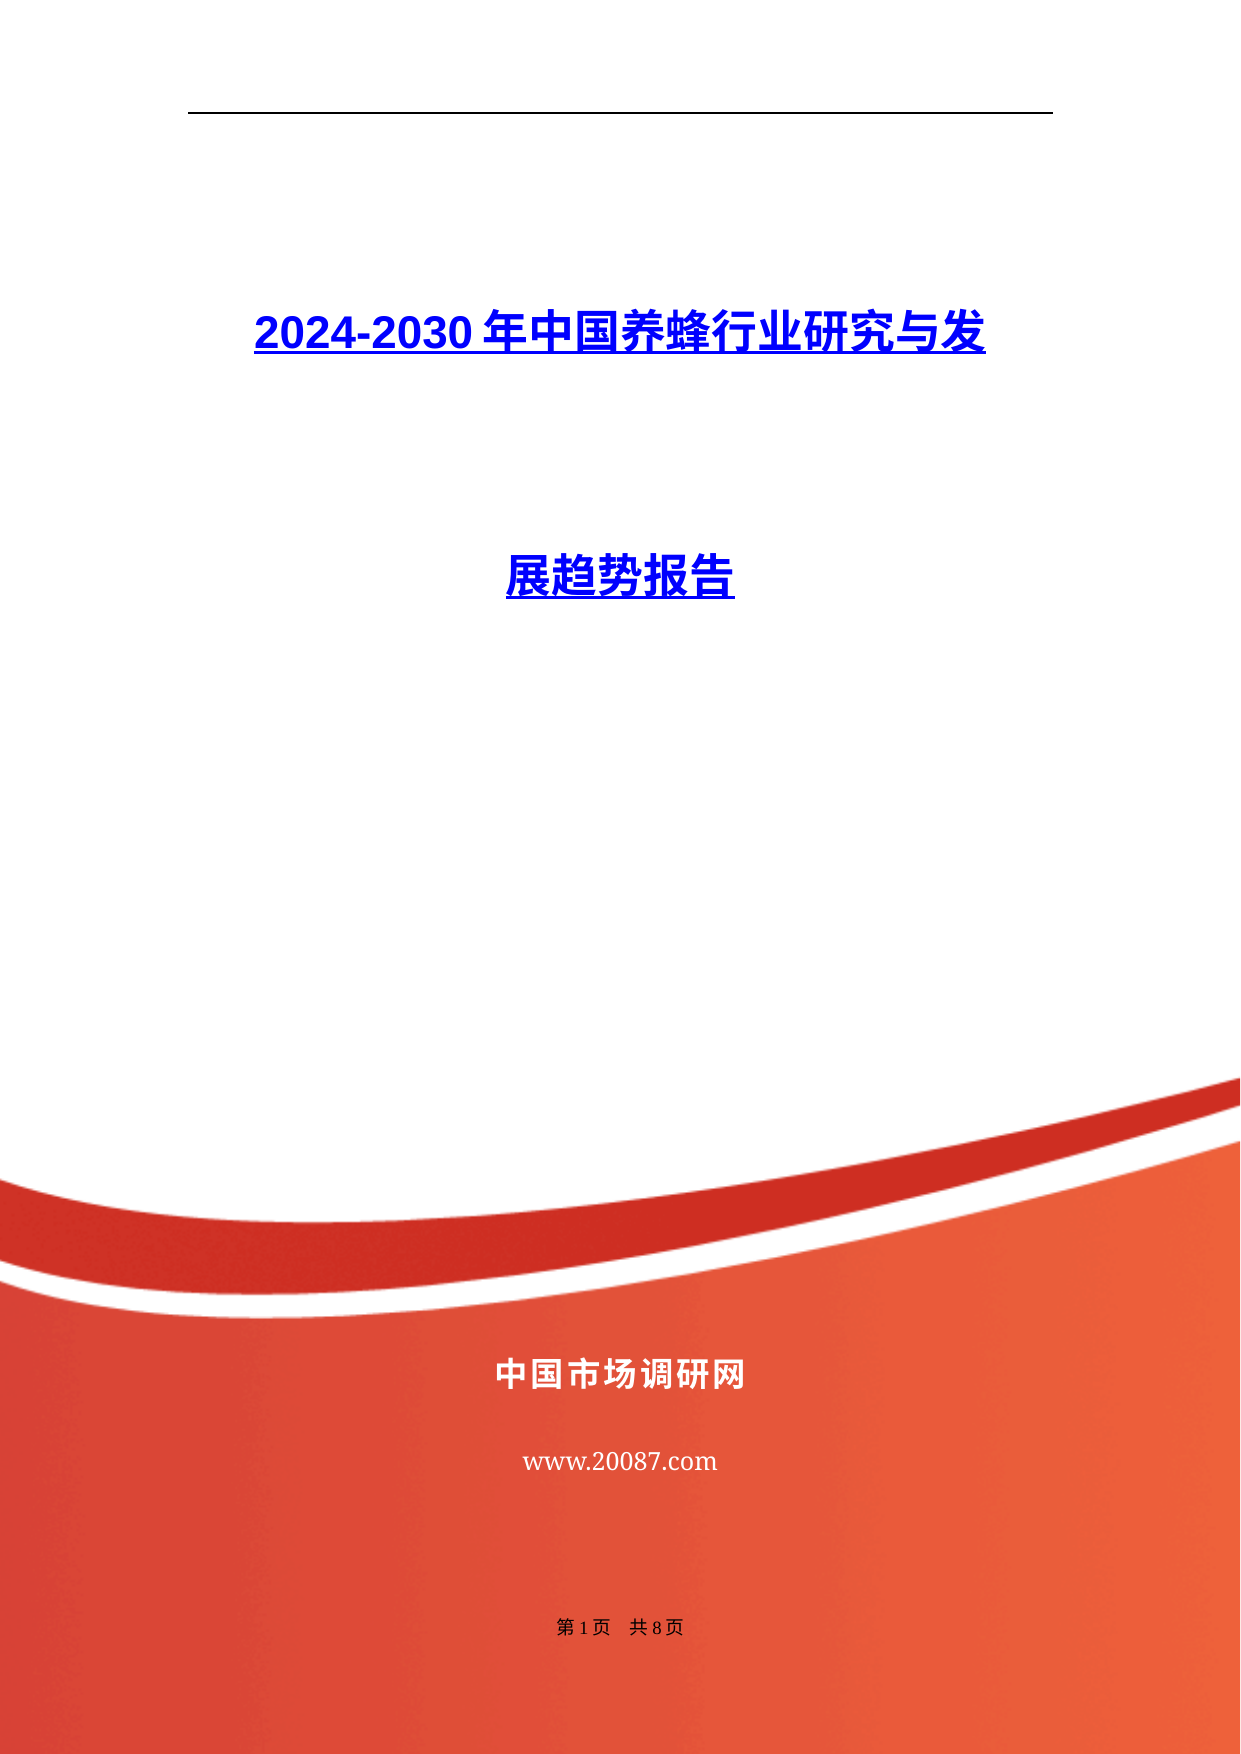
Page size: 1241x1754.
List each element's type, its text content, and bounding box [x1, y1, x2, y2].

table_header 2024-2030年中国养蜂行业研究与发展趋势报告 [188, 207, 1053, 773]
subtitle 中国市场调研网 [187, 1339, 1053, 1404]
text www.20087.com [187, 1428, 1053, 1493]
picture [0, 1006, 1241, 1754]
